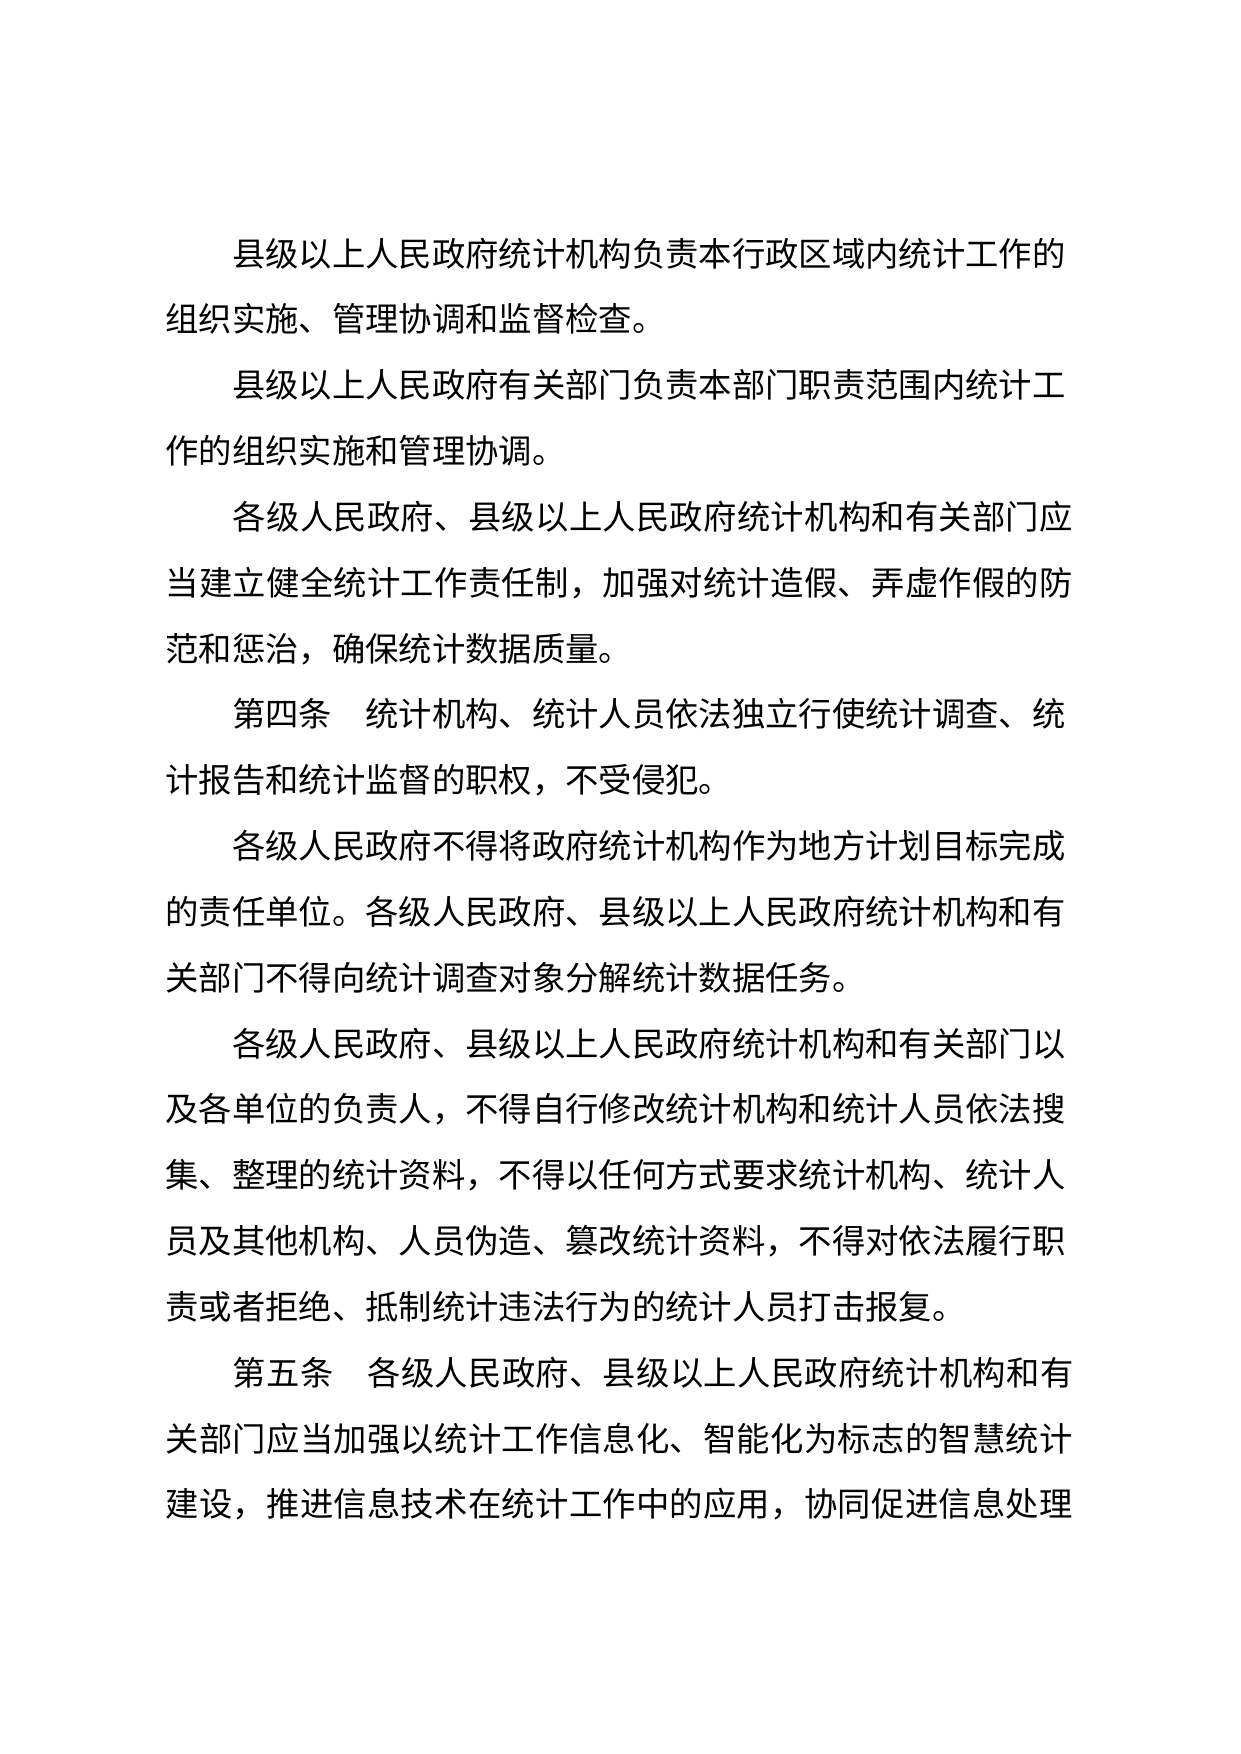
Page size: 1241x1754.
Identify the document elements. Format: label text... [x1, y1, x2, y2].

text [165, 1338, 1075, 1535]
text 各级人民政府不得将政府统计机构作为地方计划目标完成的责任单位。各级人民政府、县级以上人民政府统计机构和有关部门不得向统计调查对象分解统计数据任务。 [165, 811, 1075, 1009]
text 县级以上人民政府有关部门负责本部门职责范围内统计工作的组织实施和管理协调。 [165, 350, 1075, 482]
text 各级人民政府、县级以上人民政府统计机构和有关部门应当建立健全统计工作责任制，加强对统计造假、弄虚作假的防范和惩治，确保统计数据质量。 [165, 482, 1075, 679]
text 第四条 统计机构、统计人员依法独立行使统计调查、统计报告和统计监督的职权，不受侵犯。 [165, 679, 1075, 811]
text 县级以上人民政府统计机构负责本行政区域内统计工作的组织实施、管理协调和监督检查。 [165, 219, 1075, 350]
text 各级人民政府、县级以上人民政府统计机构和有关部门以及各单位的负责人，不得自行修改统计机构和统计人员依法搜集、整理的统计资料，不得以任何方式要求统计机构、统计人员及其他机构、人员伪造、篡改统计资料，不得对依法履行职责或者拒绝、抵制统计违法行为的统计人员打击报复。 [165, 1009, 1075, 1338]
